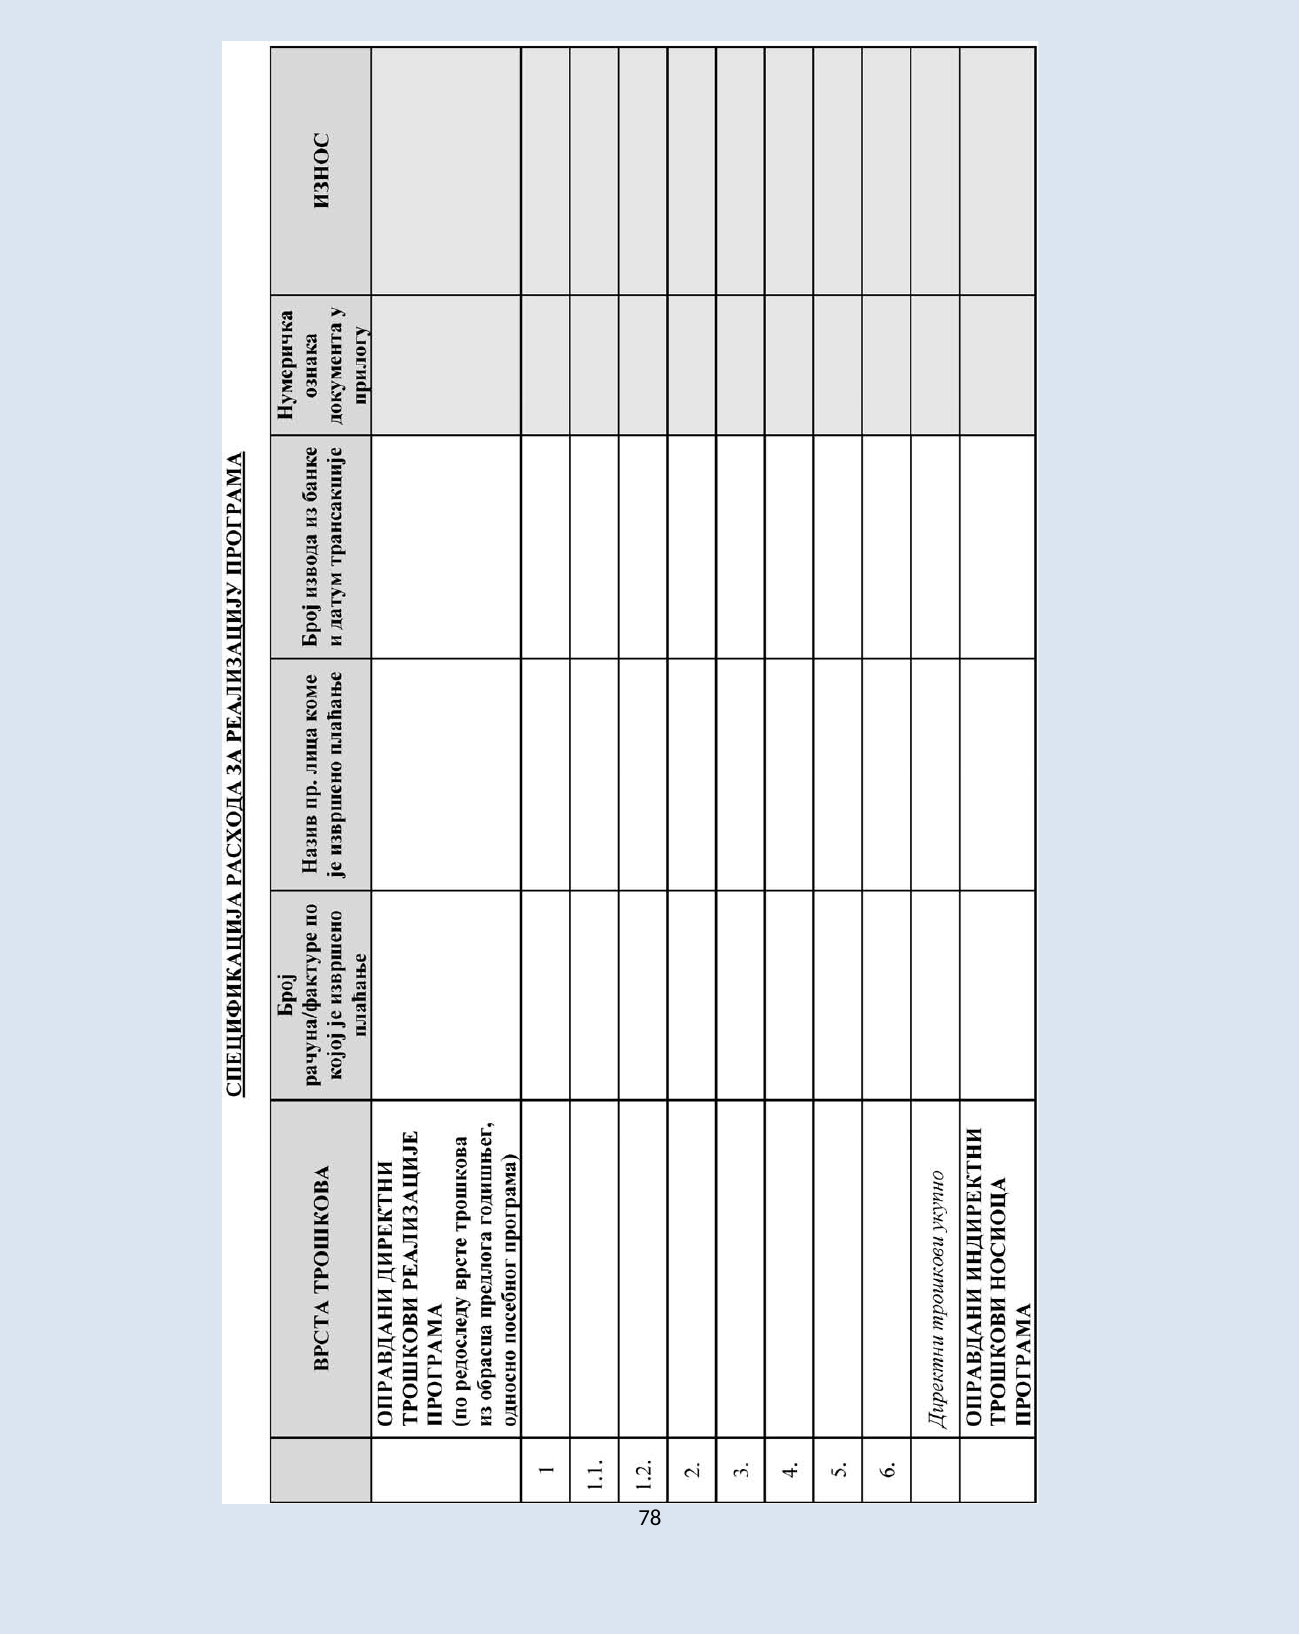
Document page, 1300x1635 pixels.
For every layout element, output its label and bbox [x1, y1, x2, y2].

picture [222, 41, 1039, 1504]
